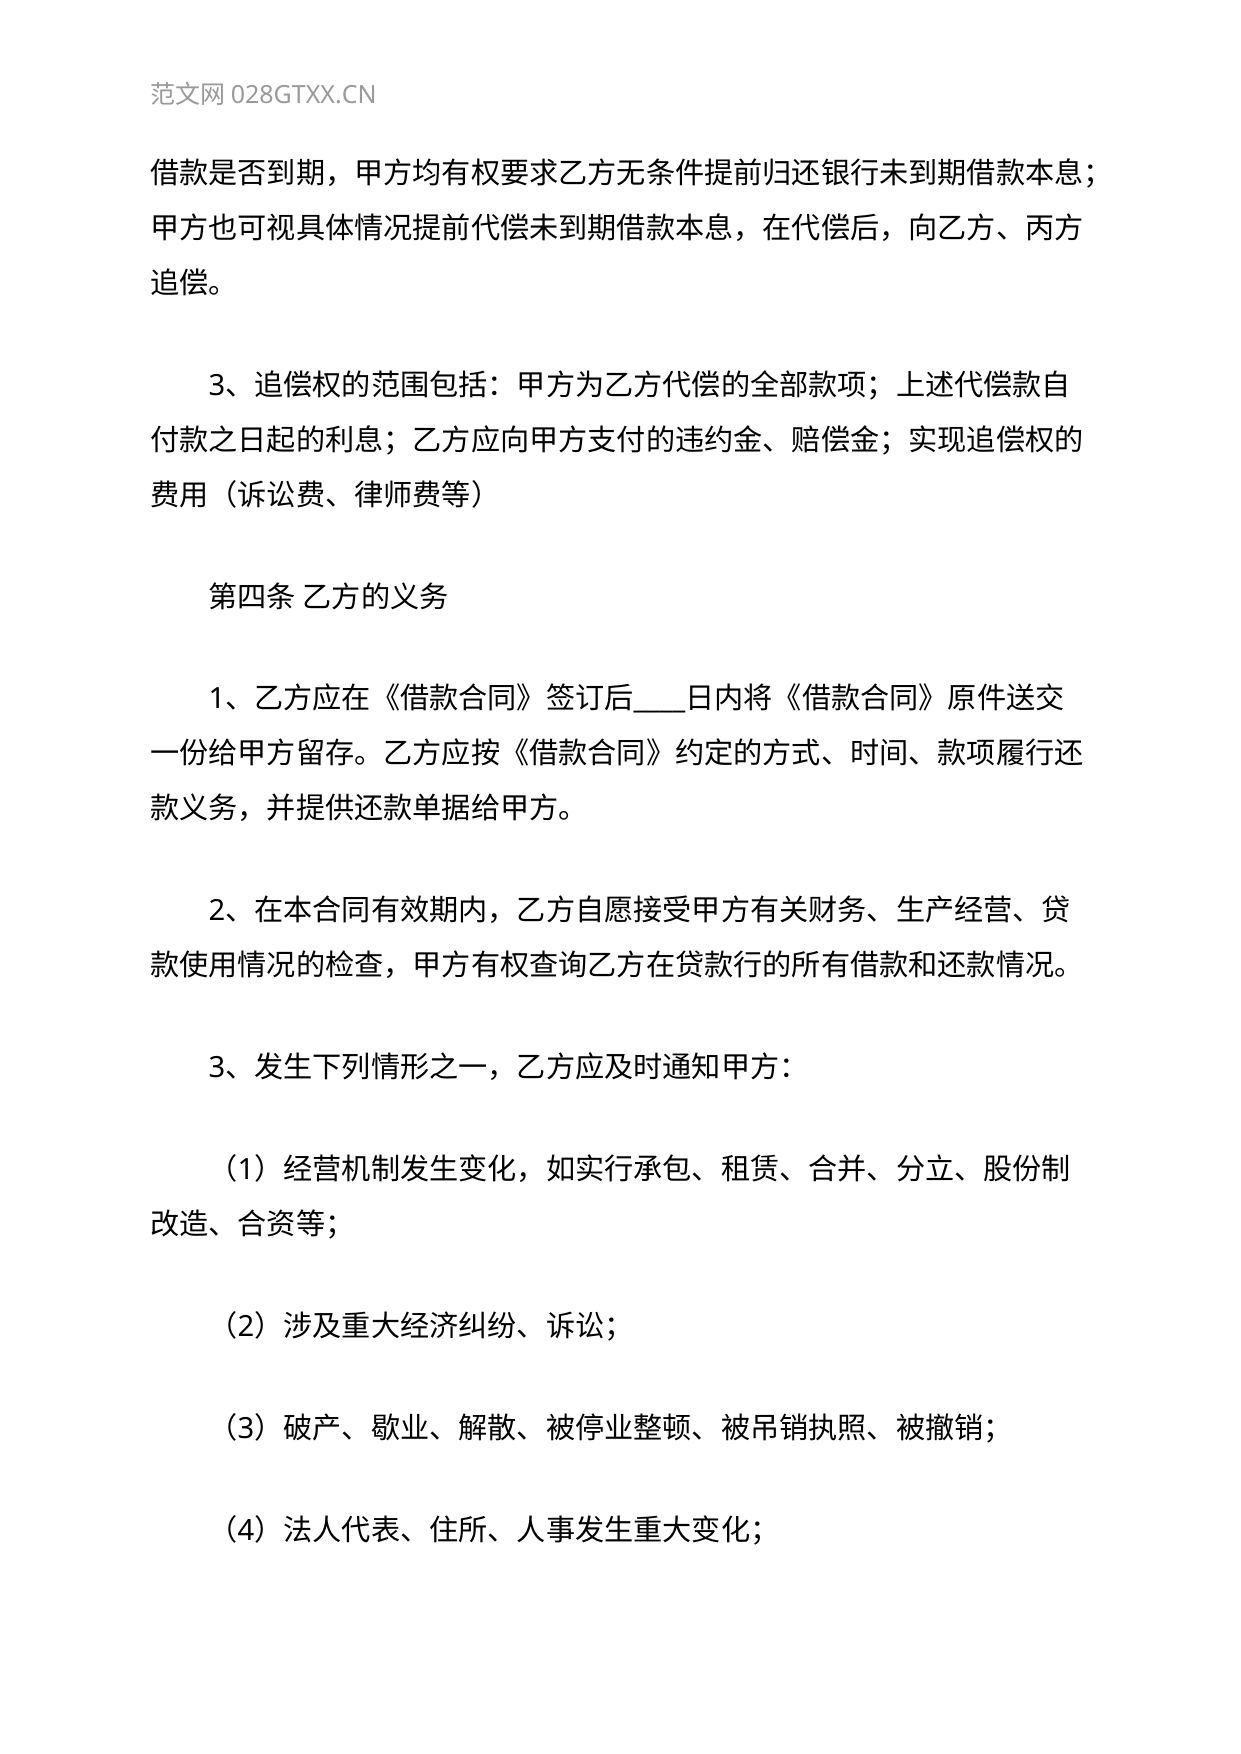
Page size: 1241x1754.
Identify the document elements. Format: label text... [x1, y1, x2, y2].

text 3、发生下列情形之一，乙方应及时通知甲方： [150, 1043, 1090, 1086]
text （1）经营机制发生变化，如实行承包、租赁、合并、分立、股份制改造、合资等； [150, 1145, 1090, 1243]
text （3）破产、歇业、解散、被停业整顿、被吊销执照、被撤销； [150, 1404, 1090, 1447]
text （4）法人代表、住所、人事发生重大变化； [150, 1506, 1090, 1548]
text 2、在本合同有效期内，乙方自愿接受甲方有关财务、生产经营、贷款使用情况的检查，甲方有权查询乙方在贷款行的所有借款和还款情况。 [150, 887, 1090, 984]
text 3、追偿权的范围包括：甲方为乙方代偿的全部款项；上述代偿款自付款之日起的利息；乙方应向甲方支付的违约金、赔偿金；实现追偿权的费用（诉讼费、律师费等） [150, 362, 1090, 514]
text （2）涉及重大经济纠纷、诉讼； [150, 1302, 1090, 1344]
text 第四条 乙方的义务 [150, 573, 1090, 616]
text 1、乙方应在《借款合同》签订后____日内将《借款合同》原件送交一份给甲方留存。乙方应按《借款合同》约定的方式、时间、款项履行还款义务，并提供还款单据给甲方。 [150, 675, 1090, 827]
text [150, 150, 1090, 302]
